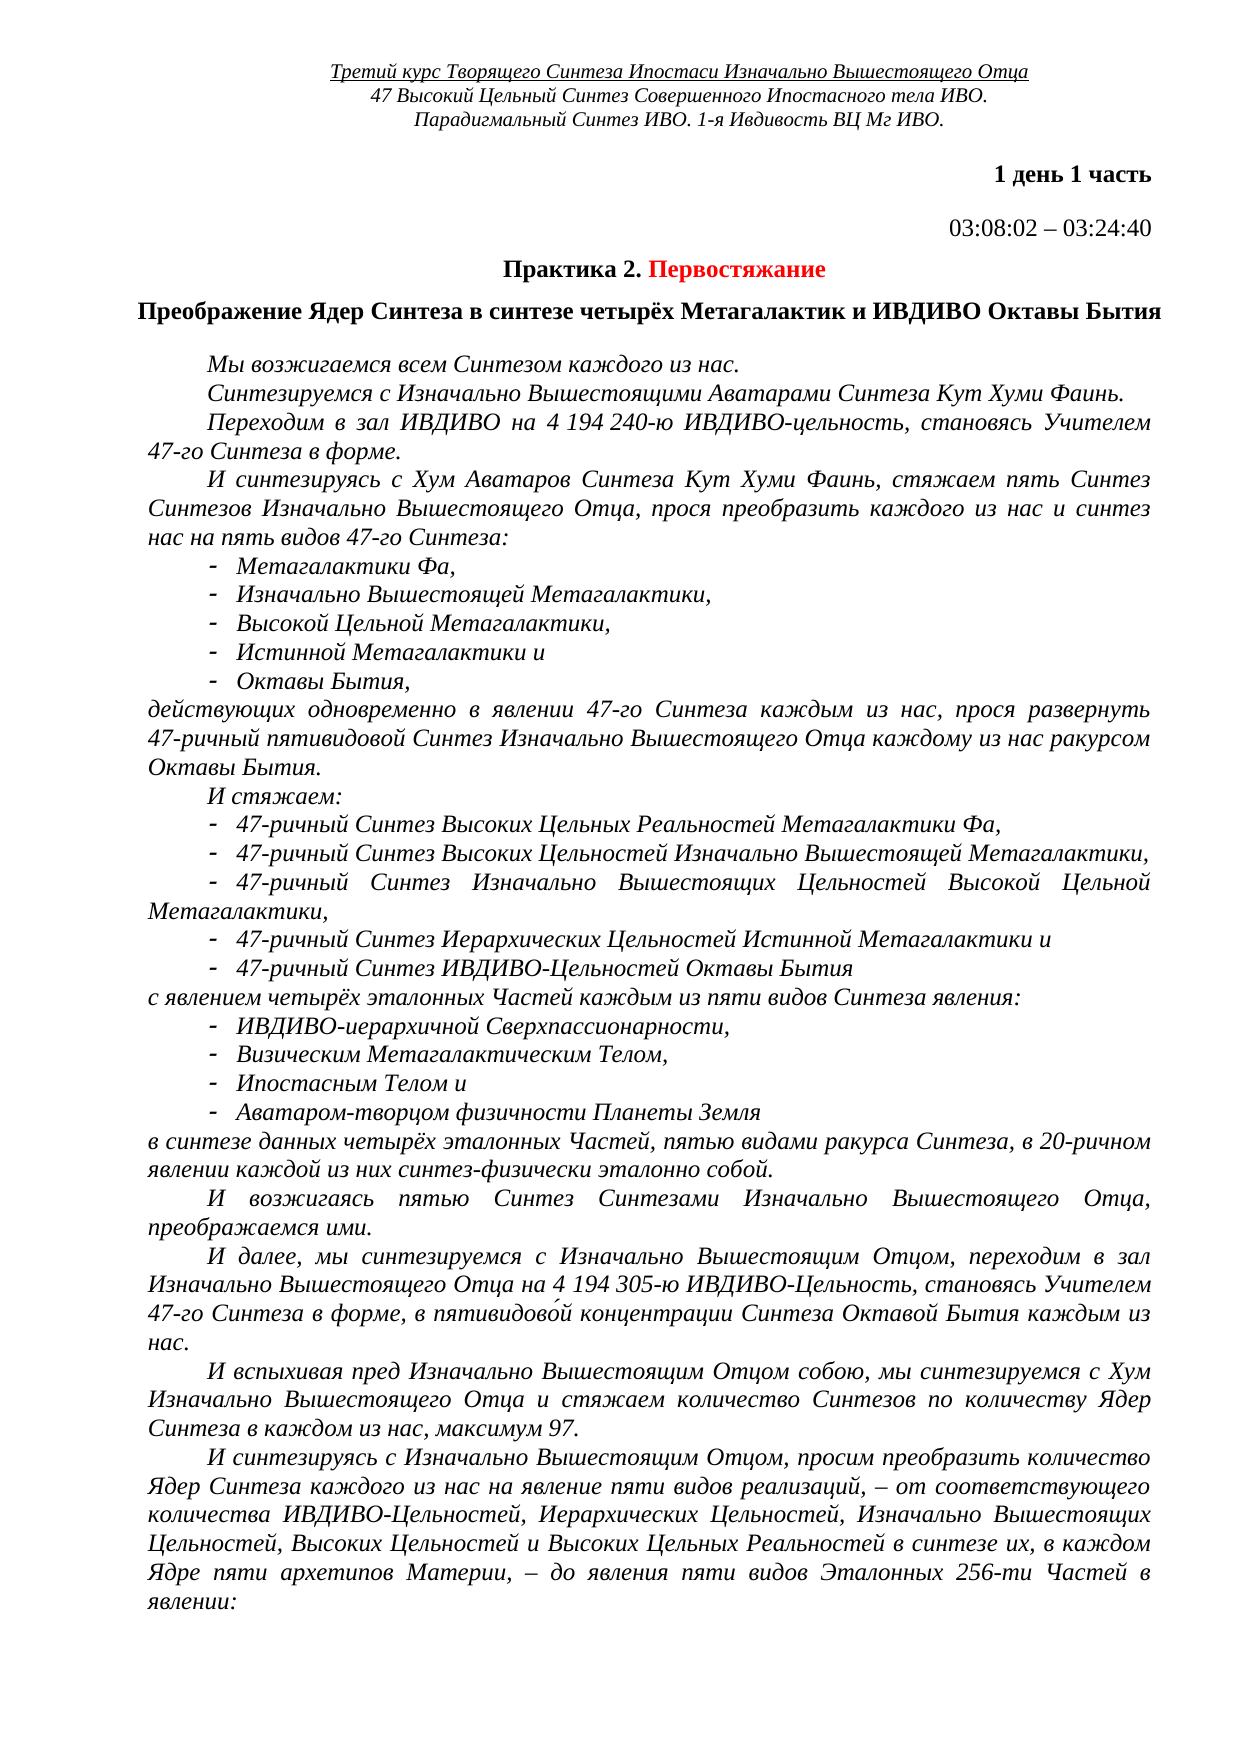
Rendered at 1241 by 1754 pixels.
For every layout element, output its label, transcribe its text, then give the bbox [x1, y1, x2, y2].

text 1 день 1 часть [177, 159, 1152, 188]
text Мы возжигаемся всем Синтезом каждого из нас. [148, 349, 1152, 378]
list 47-ричный Синтез Высоких Цельностей Изначально Вышестоящей Метагалактики, [148, 838, 1152, 867]
text И синтезируясь с Изначально Вышестоящим Отцом, просим преобразить количество Ядер Синтеза каждого из нас на явление пяти видов реализаций, – от соответствующего количества ИВДИВО-Цельностей, Иерархических Цельностей, Изначально Вышестоящих Цельностей, Высоких Цельностей и Высоких Цельных Реальностей в синтезе их, в каждом Ядре пяти архетипов Материи, – до явления пяти видов Эталонных 256-ти Частей в явлении: [148, 1442, 1152, 1614]
list 47-ричный Синтез ИВДИВО-Цельностей Октавы Бытия [148, 953, 1152, 982]
text И стяжаем: [148, 781, 1152, 809]
list Аватаром-творцом физичности Планеты Земля [148, 1097, 1152, 1126]
list 47-ричный Синтез Иерархических Цельностей Истинной Метагалактики и [148, 924, 1152, 953]
text 03:08:02 – 03:24:40 [148, 213, 1152, 242]
text И вспыхивая пред Изначально Вышестоящим Отцом собою, мы синтезируемся с Хум Изначально Вышестоящего Отца и стяжаем количество Синтезов по количеству Ядер Синтеза в каждом из нас, максимум 97. [148, 1356, 1152, 1442]
text в синтезе данных четырёх эталонных Частей, пятью видами ракурса Синтеза, в 20-ричном явлении каждой из них синтез-физически эталонно собой. [148, 1126, 1152, 1183]
list ИВДИВО-иерархичной Сверхпассионарности, [148, 1011, 1152, 1039]
text И возжигаясь пятью Синтез Синтезами Изначально Вышестоящего Отца, преображаемся ими. [148, 1183, 1152, 1241]
list Изначально Вышестоящей Метагалактики, [148, 579, 1152, 608]
text с явлением четырёх эталонных Частей каждым из пяти видов Синтеза явления: [148, 982, 1152, 1011]
text И синтезируясь с Хум Аватаров Синтеза Кут Хуми Фаинь, стяжаем пять Синтез Синтезов Изначально Вышестоящего Отца, прося преобразить каждого из нас и синтез нас на пять видов 47-го Синтеза: [148, 464, 1152, 551]
list Ипостасным Телом и [148, 1068, 1152, 1097]
list Истинной Метагалактики и [148, 637, 1152, 666]
text действующих одновременно в явлении 47-го Синтеза каждым из нас, прося развернуть 47-ричный пятивидовой Синтез Изначально Вышестоящего Отца каждому из нас ракурсом Октавы Бытия. [148, 694, 1152, 781]
subtitle Преображение Ядер Синтеза в синтезе четырёх Метагалактик и ИВДИВО Октавы Бытия [133, 296, 1167, 324]
list Октавы Бытия, [148, 666, 1152, 694]
list Высокой Цельной Метагалактики, [148, 608, 1152, 637]
list Метагалактики Фа, [148, 551, 1152, 579]
subtitle Практика 2. Первостяжание [177, 254, 1152, 283]
list Визическим Метагалактическим Телом, [148, 1039, 1152, 1068]
text Переходим в зал ИВДИВО на 4 194 240-ю ИВДИВО-цельность, становясь Учителем 47-го Синтеза в форме. [148, 407, 1152, 464]
text Синтезируемся с Изначально Вышестоящими Аватарами Синтеза Кут Хуми Фаинь. [148, 378, 1152, 407]
text И далее, мы синтезируемся с Изначально Вышестоящим Отцом, переходим в зал Изначально Вышестоящего Отца на 4 194 305-ю ИВДИВО-Цельность, становясь Учителем 47-го Синтеза в форме, в пятивидово́й концентрации Синтеза Октавой Бытия каждым из нас. [148, 1241, 1152, 1356]
list 47-ричный Синтез Изначально Вышестоящих Цельностей Высокой Цельной Метагалактики, [148, 867, 1152, 924]
list 47-ричный Синтез Высоких Цельных Реальностей Метагалактики Фа, [148, 809, 1152, 838]
